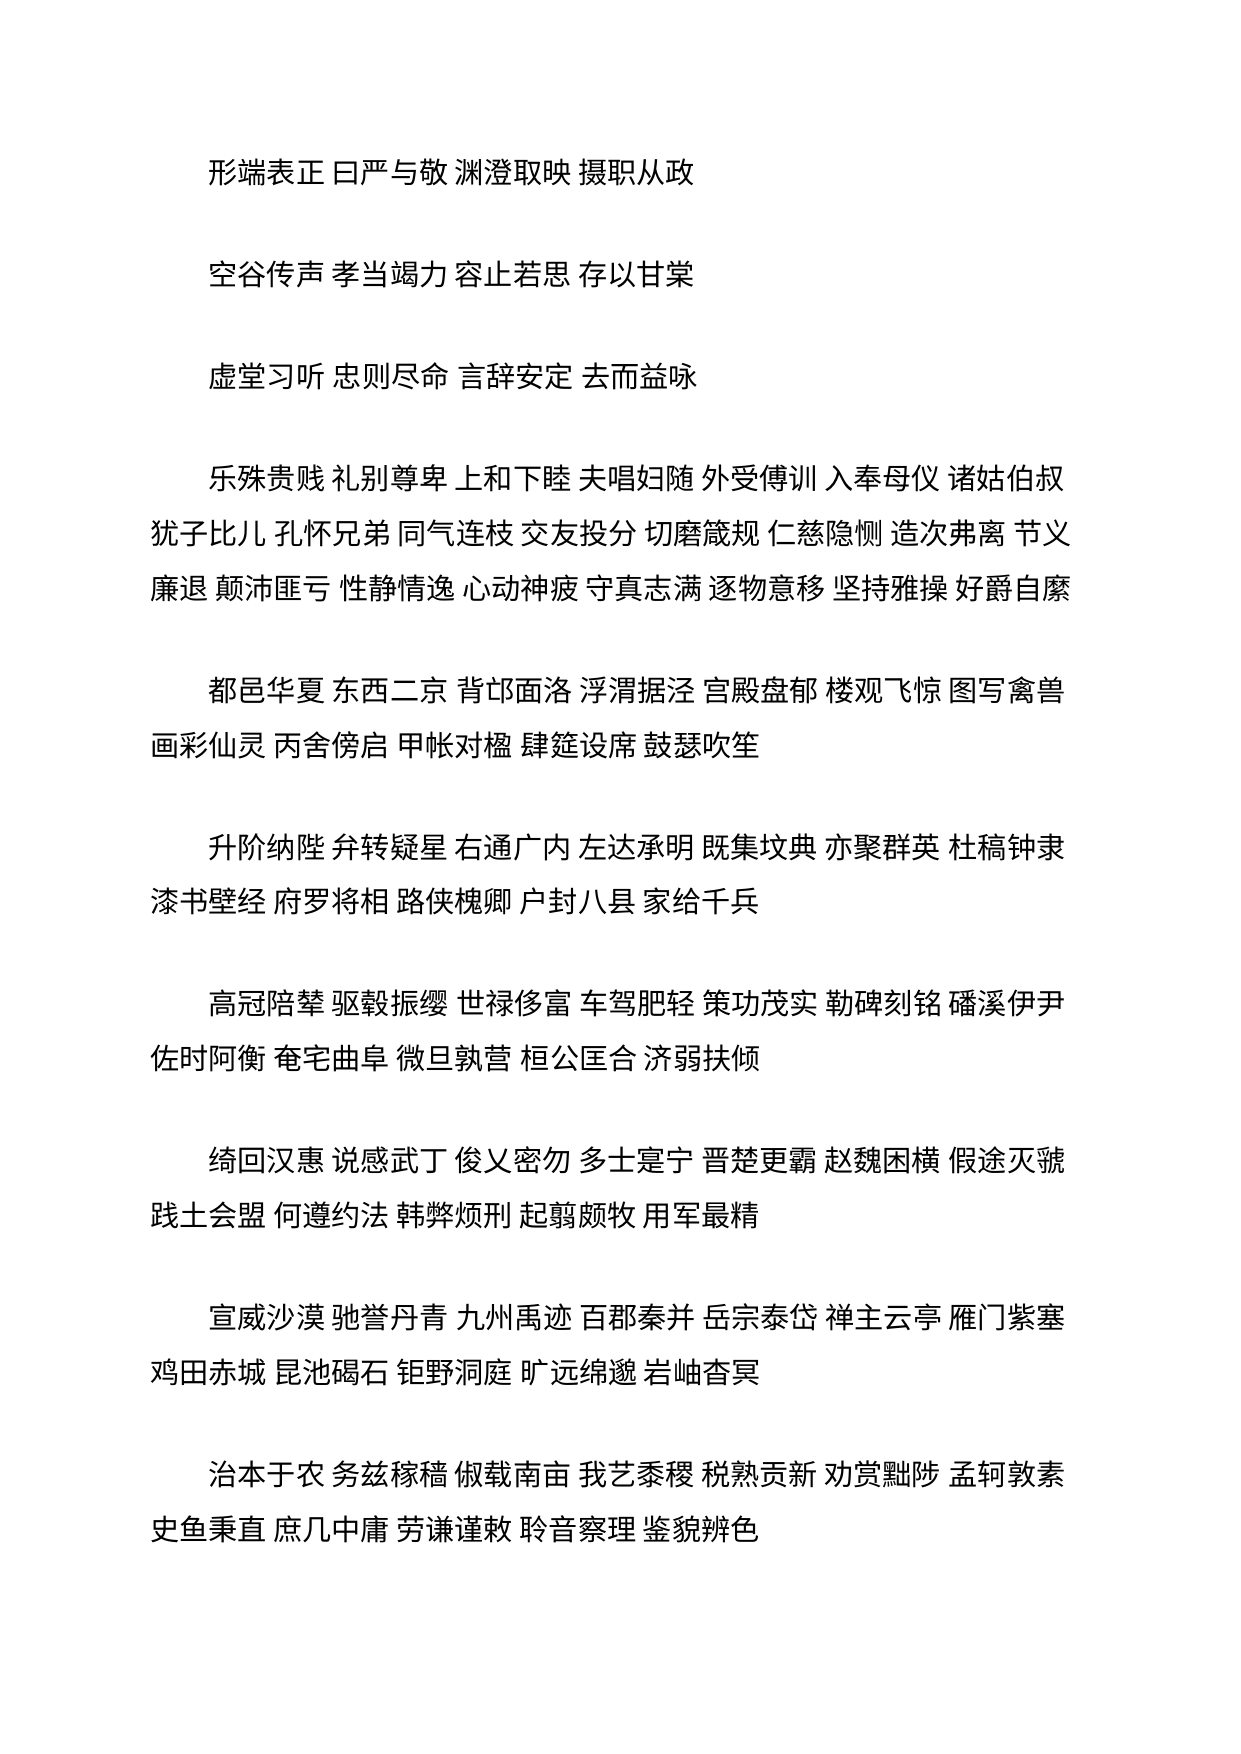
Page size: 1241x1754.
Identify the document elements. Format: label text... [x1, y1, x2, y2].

text 形端表正 曰严与敬 渊澄取映 摄职从政 [150, 150, 1090, 192]
text 升阶纳陛 弁转疑星 右通广内 左达承明 既集坟典 亦聚群英­ 杜稿钟隶 漆书壁经 府罗将相 路侠槐卿 户封八县 家给千兵 [150, 824, 1090, 921]
text 乐殊贵贱 礼别尊卑 上和下睦 夫唱妇随 外受傅训 入奉母仪 诸姑伯叔 犹子比儿­ 孔怀兄弟 同气连枝 交友投分 切磨箴规 仁慈隐恻 造次弗离 节义廉退 颠沛匪亏­ 性静情逸 心动神疲 守真志满 逐物意移 坚持雅操 好爵自縻 [150, 455, 1090, 608]
text 空谷传声 孝当竭力 容止若思 存以甘棠 [150, 252, 1090, 294]
text 都邑华夏 东西二京­ 背邙面洛 浮渭据泾 宫殿盘郁 楼观飞惊 图写禽兽 画彩仙灵 丙舍傍启 甲帐对楹­ 肆筵设席 鼓瑟吹笙 [150, 667, 1090, 764]
text 绮回汉惠 说感武丁 俊乂密勿 多士寔宁 晋楚更霸 赵魏困横­ 假途灭虢 践土会盟 何遵约法 韩弊烦刑 起翦颇牧 用军最精 [150, 1138, 1090, 1235]
text 治本于农 务兹稼穑 俶载南亩 我艺黍稷 税熟贡新 劝赏黜陟­ 孟轲敦素 史鱼秉直 庶几中庸 劳谦谨敕 聆音察理 鉴貌辨色 [150, 1451, 1090, 1548]
text 宣威沙漠 驰誉丹青­ 九州禹迹 百郡秦并 岳宗泰岱 禅主云亭 雁门紫塞 鸡田赤城 昆池碣石 钜野洞庭­ 旷远绵邈 岩岫杳冥 [150, 1294, 1090, 1392]
text 高冠陪辇 驱毂振缨­ 世禄侈富 车驾肥轻 策功茂实 勒碑刻铭 磻溪伊尹 佐时阿衡 奄宅曲阜 微旦孰营­ 桓公匡合 济弱扶倾 [150, 981, 1090, 1078]
text 虚堂习听­ 忠则尽命­ 言辞安定­ 去而益咏­ [150, 353, 1090, 396]
